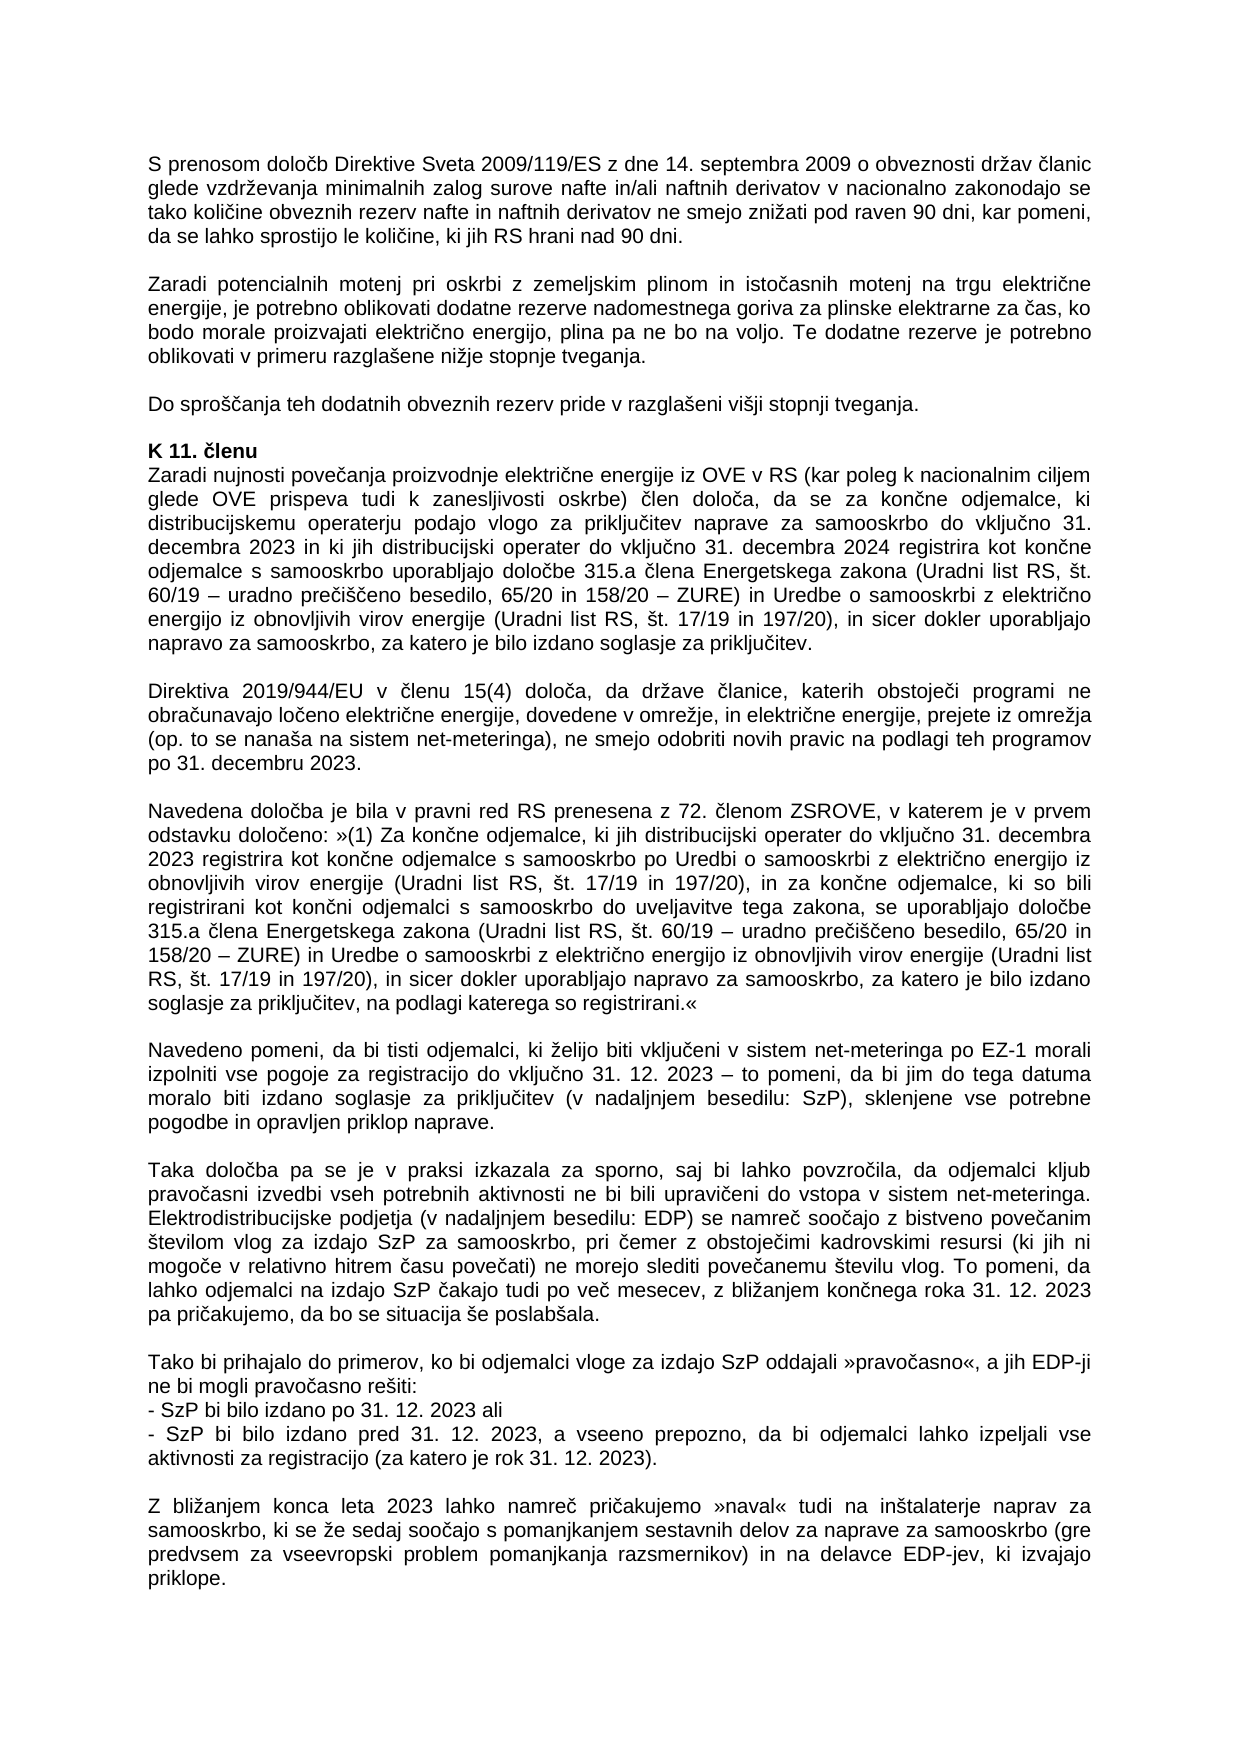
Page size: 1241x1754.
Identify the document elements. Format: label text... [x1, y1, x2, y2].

text S prenosom določb Direktive Sveta 2009/119/ES z dne 14. septembra 2009 o obveznosti držav članic glede vzdrževanja minimalnih zalog surove nafte in/ali naftnih derivatov v nacionalno zakonodajo se tako količine obveznih rezerv nafte in naftnih derivatov ne smejo znižati pod raven 90 dni, kar pomeni, da se lahko sprostijo le količine, ki jih RS hrani nad 90 dni. [148, 152, 1093, 248]
text K 11. členu [148, 439, 1093, 463]
text Navedeno pomeni, da bi tisti odjemalci, ki želijo biti vključeni v sistem net-meteringa po EZ-1 morali izpolniti vse pogoje za registracijo do vključno 31. 12. 2023 – to pomeni, da bi jim do tega datuma moralo biti izdano soglasje za priključitev (v nadaljnjem besedilu: SzP), sklenjene vse potrebne pogodbe in opravljen priklop naprave. [148, 1038, 1093, 1134]
text Do sproščanja teh dodatnih obveznih rezerv pride v razglašeni višji stopnji tveganja. [148, 391, 1093, 415]
text - SzP bi bilo izdano pred 31. 12. 2023, a vseeno prepozno, da bi odjemalci lahko izpeljali vse aktivnosti za registracijo (za katero je rok 31. 12. 2023). [148, 1422, 1093, 1469]
text Tako bi prihajalo do primerov, ko bi odjemalci vloge za izdajo SzP oddajali »pravočasno«, a jih EDP-ji ne bi mogli pravočasno rešiti: [148, 1350, 1093, 1398]
text Z bližanjem konca leta 2023 lahko namreč pričakujemo »naval« tudi na inštalaterje naprav za samooskrbo, ki se že sedaj soočajo s pomanjkanjem sestavnih delov za naprave za samooskrbo (gre predvsem za vseevropski problem pomanjkanja razsmernikov) in na delavce EDP-jev, ki izvajajo priklope. [148, 1493, 1093, 1589]
text Zaradi nujnosti povečanja proizvodnje električne energije iz OVE v RS (kar poleg k nacionalnim ciljem glede OVE prispeva tudi k zanesljivosti oskrbe) člen določa, da se za končne odjemalce, ki distribucijskemu operaterju podajo vlogo za priključitev naprave za samooskrbo do vključno 31. decembra 2023 in ki jih distribucijski operater do vključno 31. decembra 2024 registrira kot končne odjemalce s samooskrbo uporabljajo določbe 315.a člena Energetskega zakona (Uradni list RS, št. 60/19 – uradno prečiščeno besedilo, 65/20 in 158/20 – ZURE) in Uredbe o samooskrbi z električno energijo iz obnovljivih virov energije (Uradni list RS, št. 17/19 in 197/20), in sicer dokler uporabljajo napravo za samooskrbo, za katero je bilo izdano soglasje za priključitev. [148, 463, 1093, 655]
text Taka določba pa se je v praksi izkazala za sporno, saj bi lahko povzročila, da odjemalci kljub pravočasni izvedbi vseh potrebnih aktivnosti ne bi bili upravičeni do vstopa v sistem net-meteringa. Elektrodistribucijske podjetja (v nadaljnjem besedilu: EDP) se namreč soočajo z bistveno povečanim številom vlog za izdajo SzP za samooskrbo, pri čemer z obstoječimi kadrovskimi resursi (ki jih ni mogoče v relativno hitrem času povečati) ne morejo slediti povečanemu številu vlog. To pomeni, da lahko odjemalci na izdajo SzP čakajo tudi po več mesecev, z bližanjem končnega roka 31. 12. 2023 pa pričakujemo, da bo se situacija še poslabšala. [148, 1158, 1093, 1326]
text Navedena določba je bila v pravni red RS prenesena z 72. členom ZSROVE, v katerem je v prvem odstavku določeno: »(1) Za končne odjemalce, ki jih distribucijski operater do vključno 31. decembra 2023 registrira kot končne odjemalce s samooskrbo po Uredbi o samooskrbi z električno energijo iz obnovljivih virov energije (Uradni list RS, št. 17/19 in 197/20), in za končne odjemalce, ki so bili registrirani kot končni odjemalci s samooskrbo do uveljavitve tega zakona, se uporabljajo določbe 315.a člena Energetskega zakona (Uradni list RS, št. 60/19 – uradno prečiščeno besedilo, 65/20 in 158/20 – ZURE) in Uredbe o samooskrbi z električno energijo iz obnovljivih virov energije (Uradni list RS, št. 17/19 in 197/20), in sicer dokler uporabljajo napravo za samooskrbo, za katero je bilo izdano soglasje za priključitev, na podlagi katerega so registrirani.« [148, 799, 1093, 1014]
text Direktiva 2019/944/EU v členu 15(4) določa, da države članice, katerih obstoječi programi ne obračunavajo ločeno električne energije, dovedene v omrežje, in električne energije, prejete iz omrežja (op. to se nanaša na sistem net-meteringa), ne smejo odobriti novih pravic na podlagi teh programov po 31. decembru 2023. [148, 679, 1093, 775]
text - SzP bi bilo izdano po 31. 12. 2023 ali [148, 1398, 1093, 1422]
text Zaradi potencialnih motenj pri oskrbi z zemeljskim plinom in istočasnih motenj na trgu električne energije, je potrebno oblikovati dodatne rezerve nadomestnega goriva za plinske elektrarne za čas, ko bodo morale proizvajati električno energijo, plina pa ne bo na voljo. Te dodatne rezerve je potrebno oblikovati v primeru razglašene nižje stopnje tveganja. [148, 272, 1093, 367]
